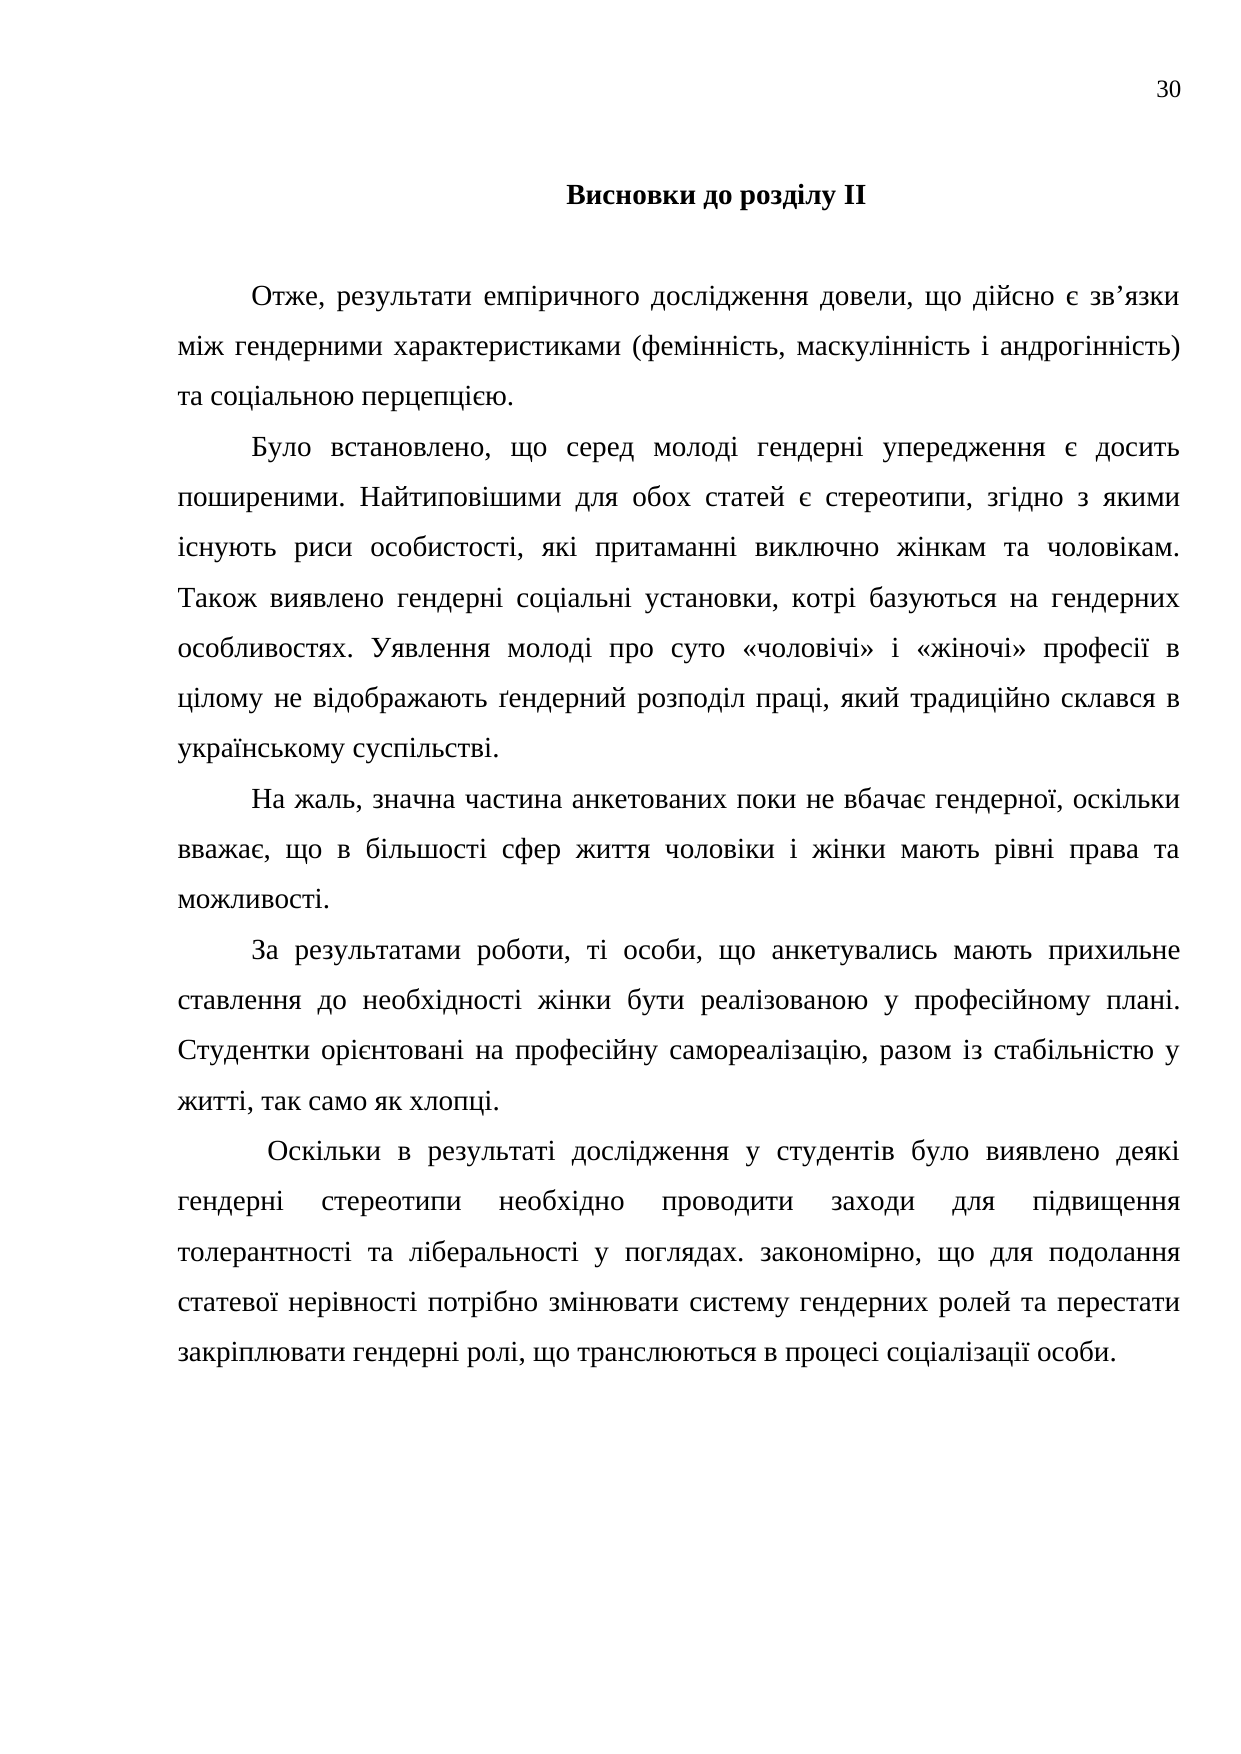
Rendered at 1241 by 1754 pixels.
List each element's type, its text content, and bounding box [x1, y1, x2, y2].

text Оскільки в результаті дослідження у студентів було виявлено деякі гендерні стереотипи необхідно проводити заходи для підвищення толерантності та ліберальності у поглядах. закономірно, що для подолання статевої нерівності потрібно змінювати систему гендерних ролей та перестати закріплювати гендерні ролі, що транслюються в процесі соціалізації особи. [177, 1133, 1181, 1368]
text Висновки до розділу II [177, 177, 1181, 211]
text Було встановлено, що серед молоді гендерні упередження є досить поширеними. Найтиповішими для обох статей є стереотипи, згідно з якими існують риси особистості, які притаманні виключно жінкам та чоловікам. Також виявлено гендерні соціальні установки, котрі базуються на гендерних особливостях. Уявлення молоді про суто «чоловічі» і «жіночі» професії в цілому не відображають ґендерний розподіл праці, який традиційно склався в українському суспільстві. [177, 429, 1181, 764]
text На жаль, значна частина анкетованих поки не вбачає гендерної, оскільки вважає, що в більшості сфер життя чоловіки і жінки мають рівні права та можливості. [177, 781, 1181, 915]
text Отже, результати емпіричного дослідження довели, що дійсно є зв’язки між гендерними характеристиками (фемінність, маскулінність і андрогінність) та соціальною перцепцією. [177, 278, 1181, 412]
text За результатами роботи, ті особи, що анкетувались мають прихильне ставлення до необхідності жінки бути реалізованою у професійному плані. Студентки орієнтовані на професійну самореалізацію, разом із стабільністю у житті, так само як хлопці. [177, 932, 1181, 1116]
